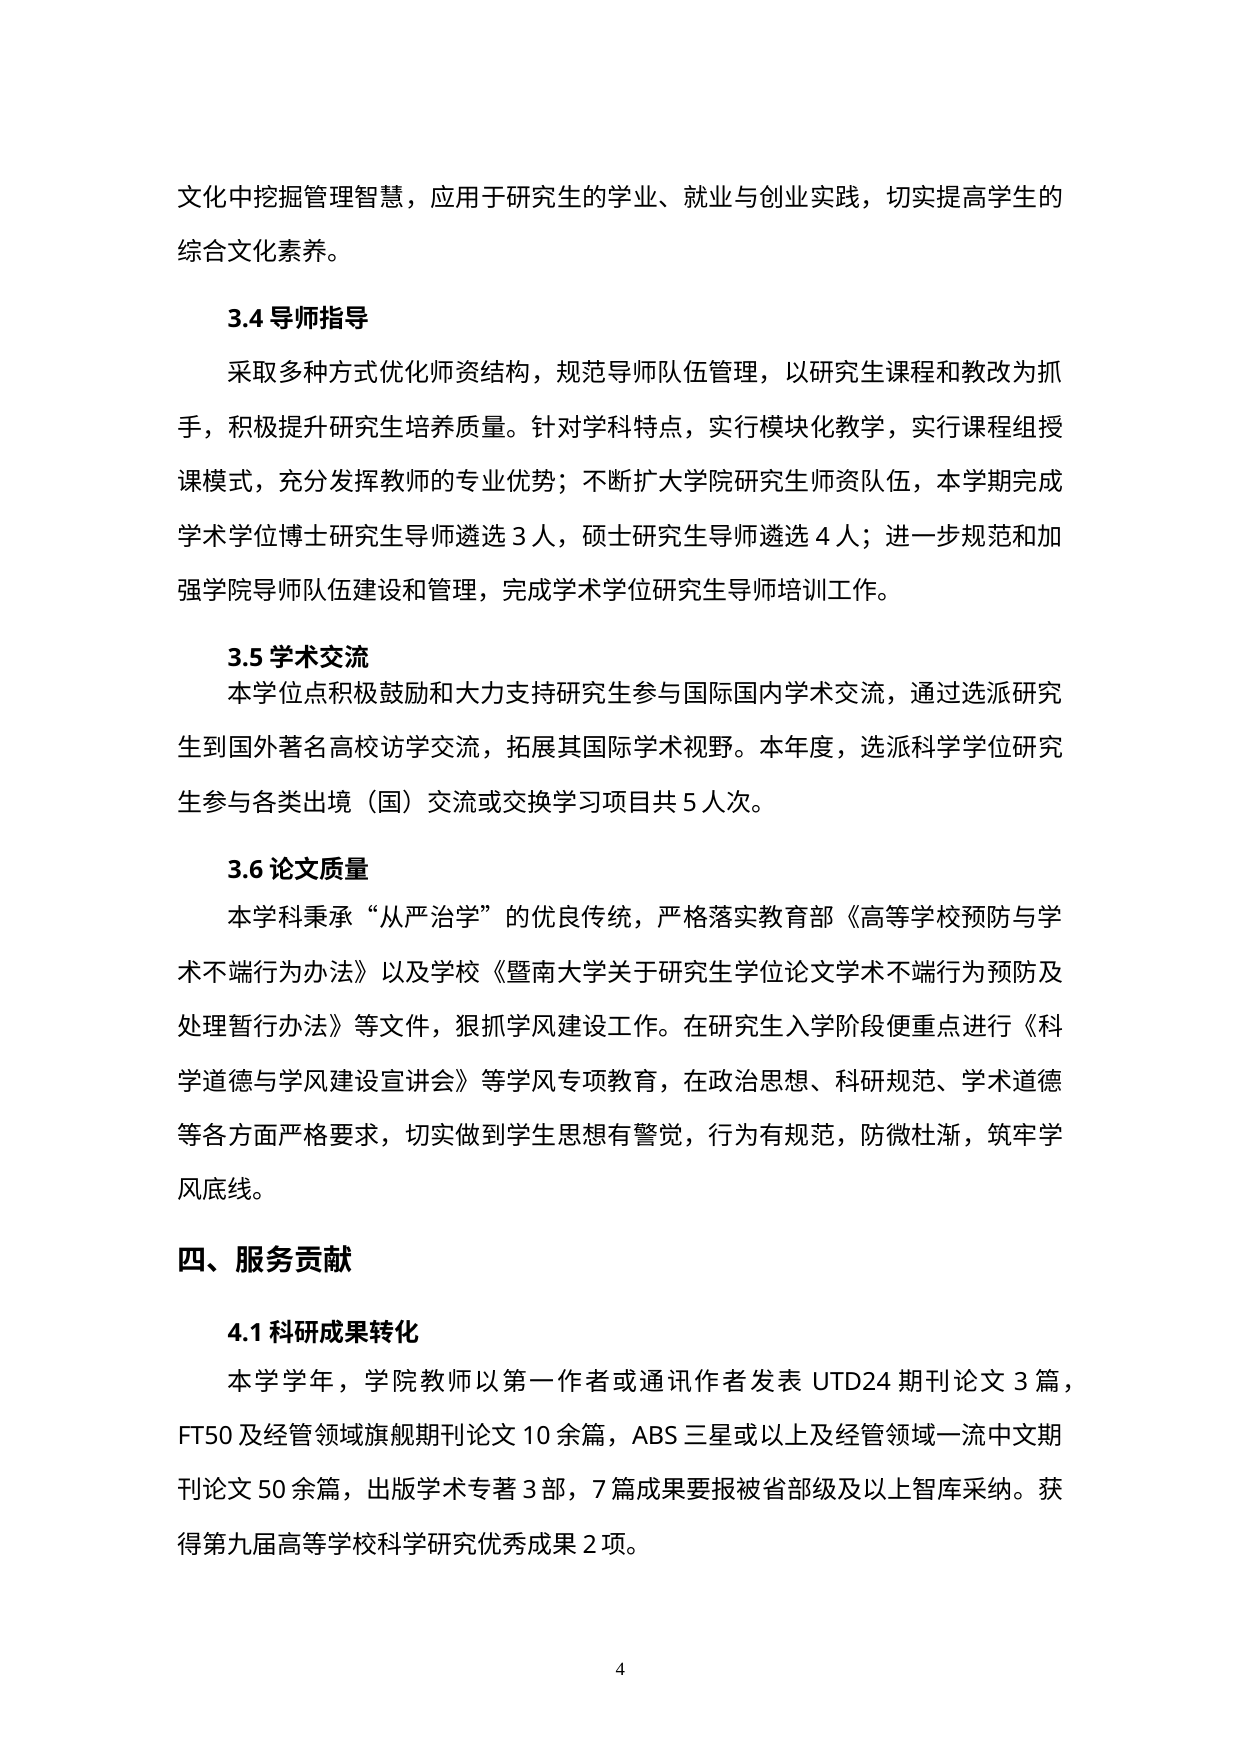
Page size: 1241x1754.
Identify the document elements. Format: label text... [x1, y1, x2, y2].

text 本学位点积极鼓励和大力支持研究生参与国际国内学术交流，通过选派研究生到国外著名高校访学交流，拓展其国际学术视野。本年度，选派科学学位研究生参与各类出境（国）交流或交换学习项目共5人次。 [177, 673, 1063, 818]
subtitle 3.4 导师指导 [177, 298, 1063, 335]
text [177, 177, 1063, 268]
text 四、服务贡献 [177, 1237, 1063, 1279]
text 本学学年，学院教师以第一作者或通讯作者发表UTD24期刊论文3篇，FT50及经管领域旗舰期刊论文10余篇，ABS三星或以上及经管领域一流中文期刊论文50余篇，出版学术专著3部，7篇成果要报被省部级及以上智库采纳。获得第九届高等学校科学研究优秀成果2项。 [177, 1361, 1063, 1561]
subtitle 3.5 学术交流 [177, 637, 1063, 673]
subtitle 4.1 科研成果转化 [177, 1312, 1063, 1349]
text 本学科秉承“从严治学”的优良传统，严格落实教育部《高等学校预防与学术不端行为办法》以及学校《暨南大学关于研究生学位论文学术不端行为预防及处理暂行办法》等文件，狠抓学风建设工作。在研究生入学阶段便重点进行《科学道德与学风建设宣讲会》等学风专项教育，在政治思想、科研规范、学术道德等各方面严格要求，切实做到学生思想有警觉，行为有规范，防微杜渐，筑牢学风底线。 [177, 898, 1063, 1206]
subtitle 3.6 论文质量 [177, 849, 1063, 885]
text 采取多种方式优化师资结构，规范导师队伍管理，以研究生课程和教改为抓手，积极提升研究生培养质量。针对学科特点，实行模块化教学，实行课程组授课模式，充分发挥教师的专业优势；不断扩大学院研究生师资队伍，本学期完成学术学位博士研究生导师遴选3人，硕士研究生导师遴选4人；进一步规范和加强学院导师队伍建设和管理，完成学术学位研究生导师培训工作。 [177, 353, 1063, 607]
